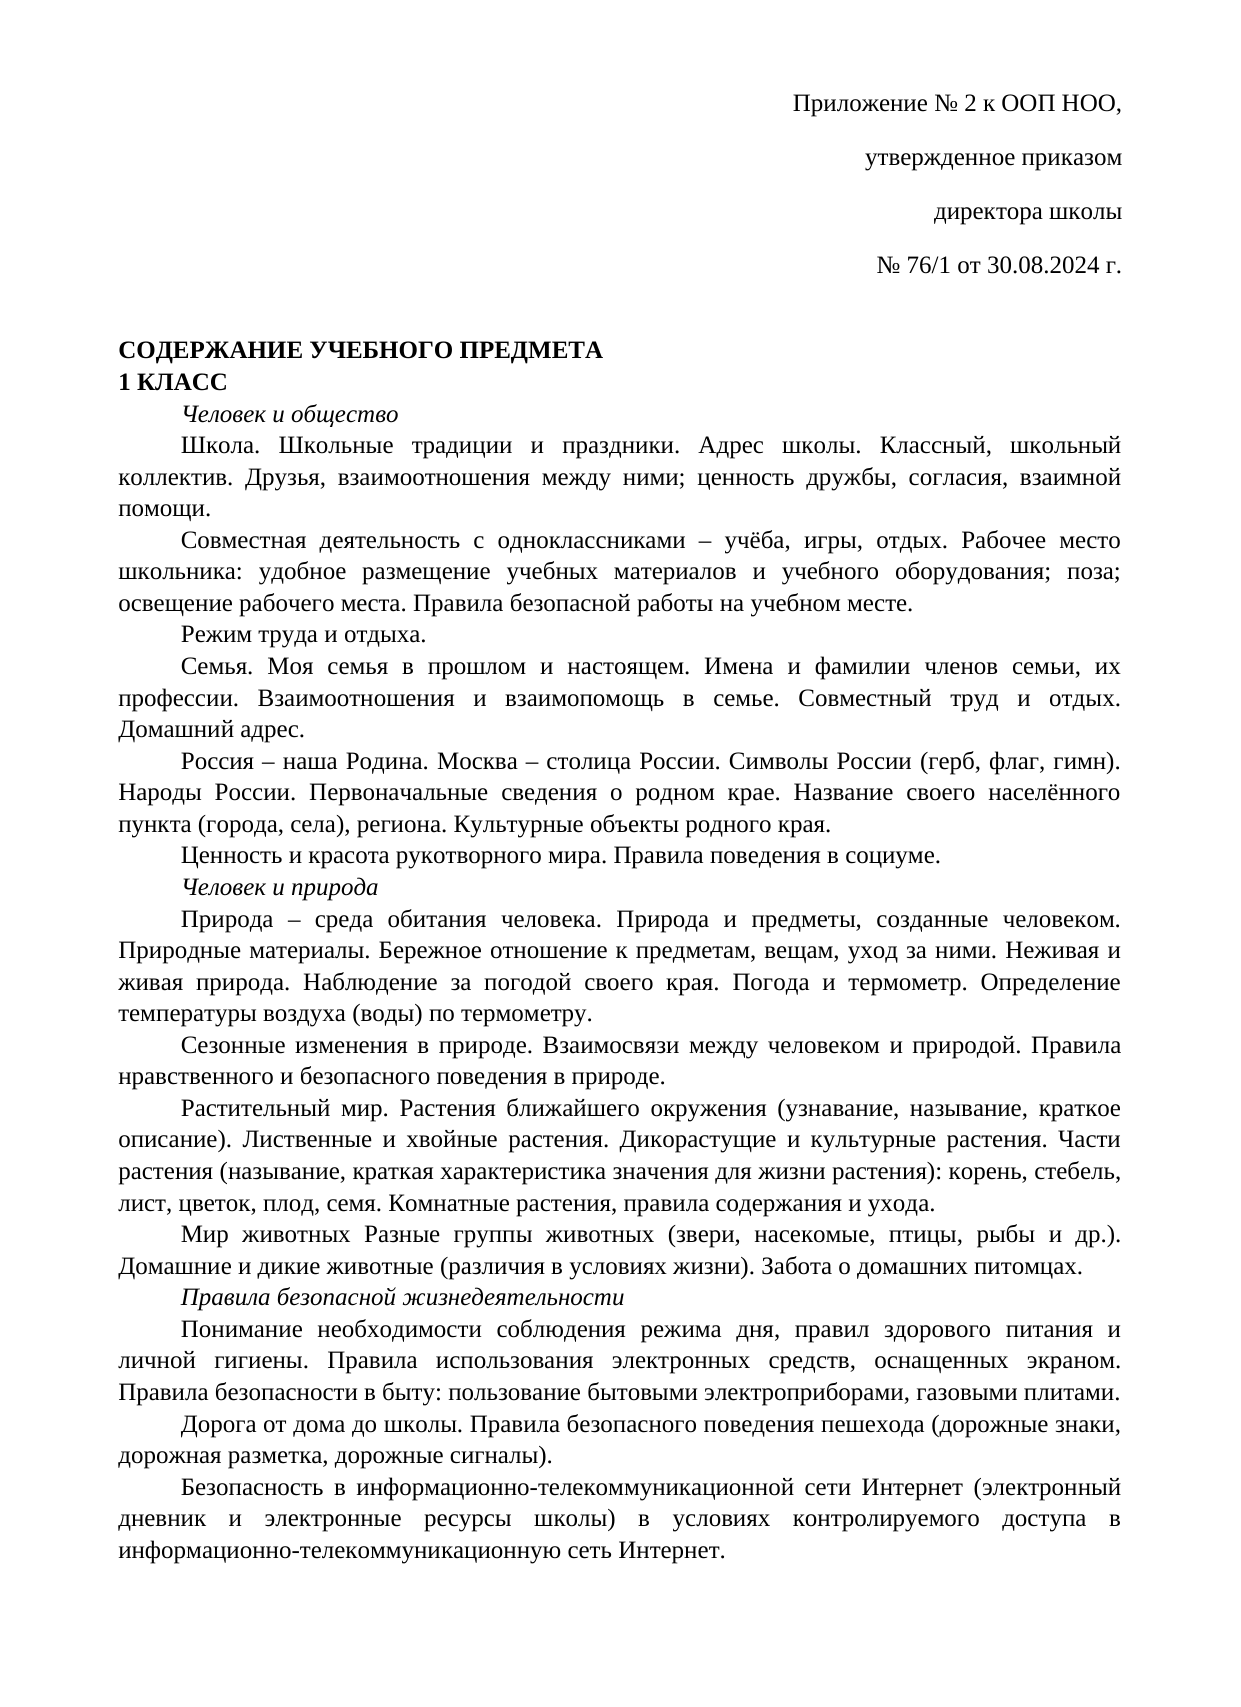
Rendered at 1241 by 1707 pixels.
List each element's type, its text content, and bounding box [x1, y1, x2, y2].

text Совместная деятельность с одноклассниками – учёба, игры, отдых. Рабочее место школьника: удобное размещение учебных материалов и учебного оборудования; поза; освещение рабочего места. Правила безопасной работы на учебном месте. [118, 525, 1122, 617]
text Растительный мир. Растения ближайшего окружения (узнавание, называние, краткое описание). Лиственные и хвойные растения. Дикорастущие и культурные растения. Части растения (называние, краткая характеристика значения для жизни растения): корень, стебель, лист, цветок, плод, семя. Комнатные растения, правила содержания и ухода. [118, 1093, 1122, 1216]
text Сезонные изменения в природе. Взаимосвязи между человеком и природой. Правила нравственного и безопасного поведения в природе. [118, 1030, 1122, 1090]
text Дорога от дома до школы. Правила безопасного поведения пешехода (дорожные знаки, дорожная разметка, дорожные сигналы). [118, 1409, 1122, 1469]
text Школа. Школьные традиции и праздники. Адрес школы. Классный, школьный коллектив. Друзья, взаимоотношения между ними; ценность дружбы, согласия, взаимной помощи. [118, 430, 1122, 522]
text Безопасность в информационно-телекоммуникационной сети Интернет (электронный дневник и электронные ресурсы школы) в условиях контролируемого доступа в информационно-телекоммуникационную сеть Интернет. [118, 1472, 1122, 1564]
text СОДЕРЖАНИЕ УЧЕБНОГО ПРЕДМЕТА [118, 336, 1122, 364]
text Природа – среда обитания человека. Природа и предметы, созданные человеком. Природные материалы. Бережное отношение к предметам, вещам, уход за ними. Неживая и живая природа. Наблюдение за погодой своего края. Погода и термометр. Определение температуры воздуха (воды) по термометру. [118, 904, 1122, 1027]
text Россия – наша Родина. Москва – столица России. Символы России (герб, флаг, гимн). Народы России. Первоначальные сведения о родном крае. Название своего населённого пункта (города, села), региона. Культурные объекты родного края. [118, 746, 1122, 838]
text Семья. Моя семья в прошлом и настоящем. Имена и фамилии членов семьи, их профессии. Взаимоотношения и взаимопомощь в семье. Совместный труд и отдых. Домашний адрес. [118, 651, 1122, 743]
text Мир животных Разные группы животных (звери, насекомые, птицы, рыбы и др.). Домашние и дикие животные (различия в условиях жизни). Забота о домашних питомцах. [118, 1219, 1122, 1279]
text директора школы [118, 196, 1122, 225]
text Ценность и красота рукотворного мира. Правила поведения в социуме. [118, 841, 1122, 869]
text утвержденное приказом [118, 142, 1122, 171]
text Правила безопасной жизнедеятельности [118, 1282, 1122, 1311]
text Режим труда и отдыха. [118, 619, 1122, 648]
text Приложение № 2 к ООП НОО, [118, 88, 1122, 117]
text Человек и общество [118, 399, 1122, 427]
text 1 КЛАСС [118, 367, 1122, 396]
text Понимание необходимости соблюдения режима дня, правил здорового питания и личной гигиены. Правила использования электронных средств, оснащенных экраном. Правила безопасности в быту: пользование бытовыми электроприборами, газовыми плитами. [118, 1314, 1122, 1406]
text № 76/1 от 30.08.2024 г. [118, 250, 1122, 279]
text Человек и природа [118, 872, 1122, 901]
